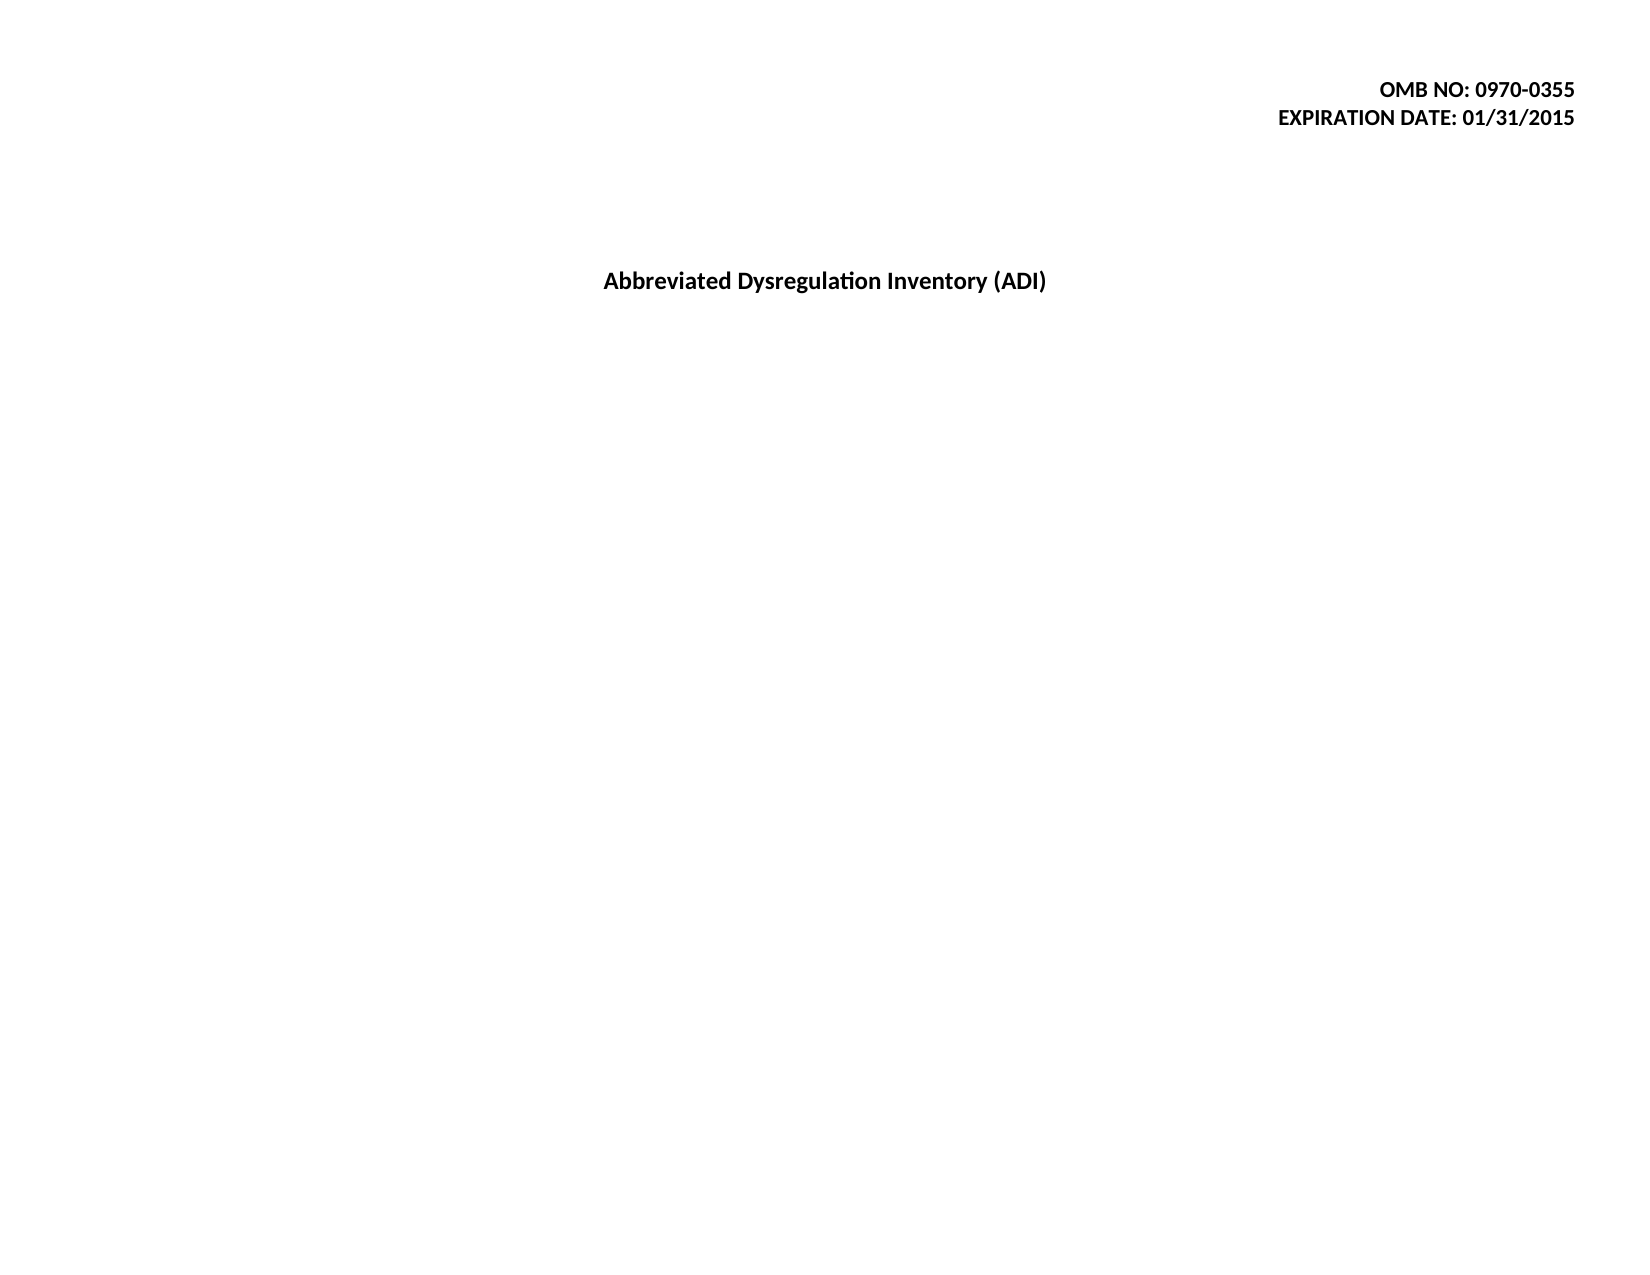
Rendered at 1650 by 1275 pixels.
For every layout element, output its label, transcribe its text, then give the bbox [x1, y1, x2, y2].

text Abbreviated Dysregulation Inventory (ADI) [75, 265, 1575, 296]
